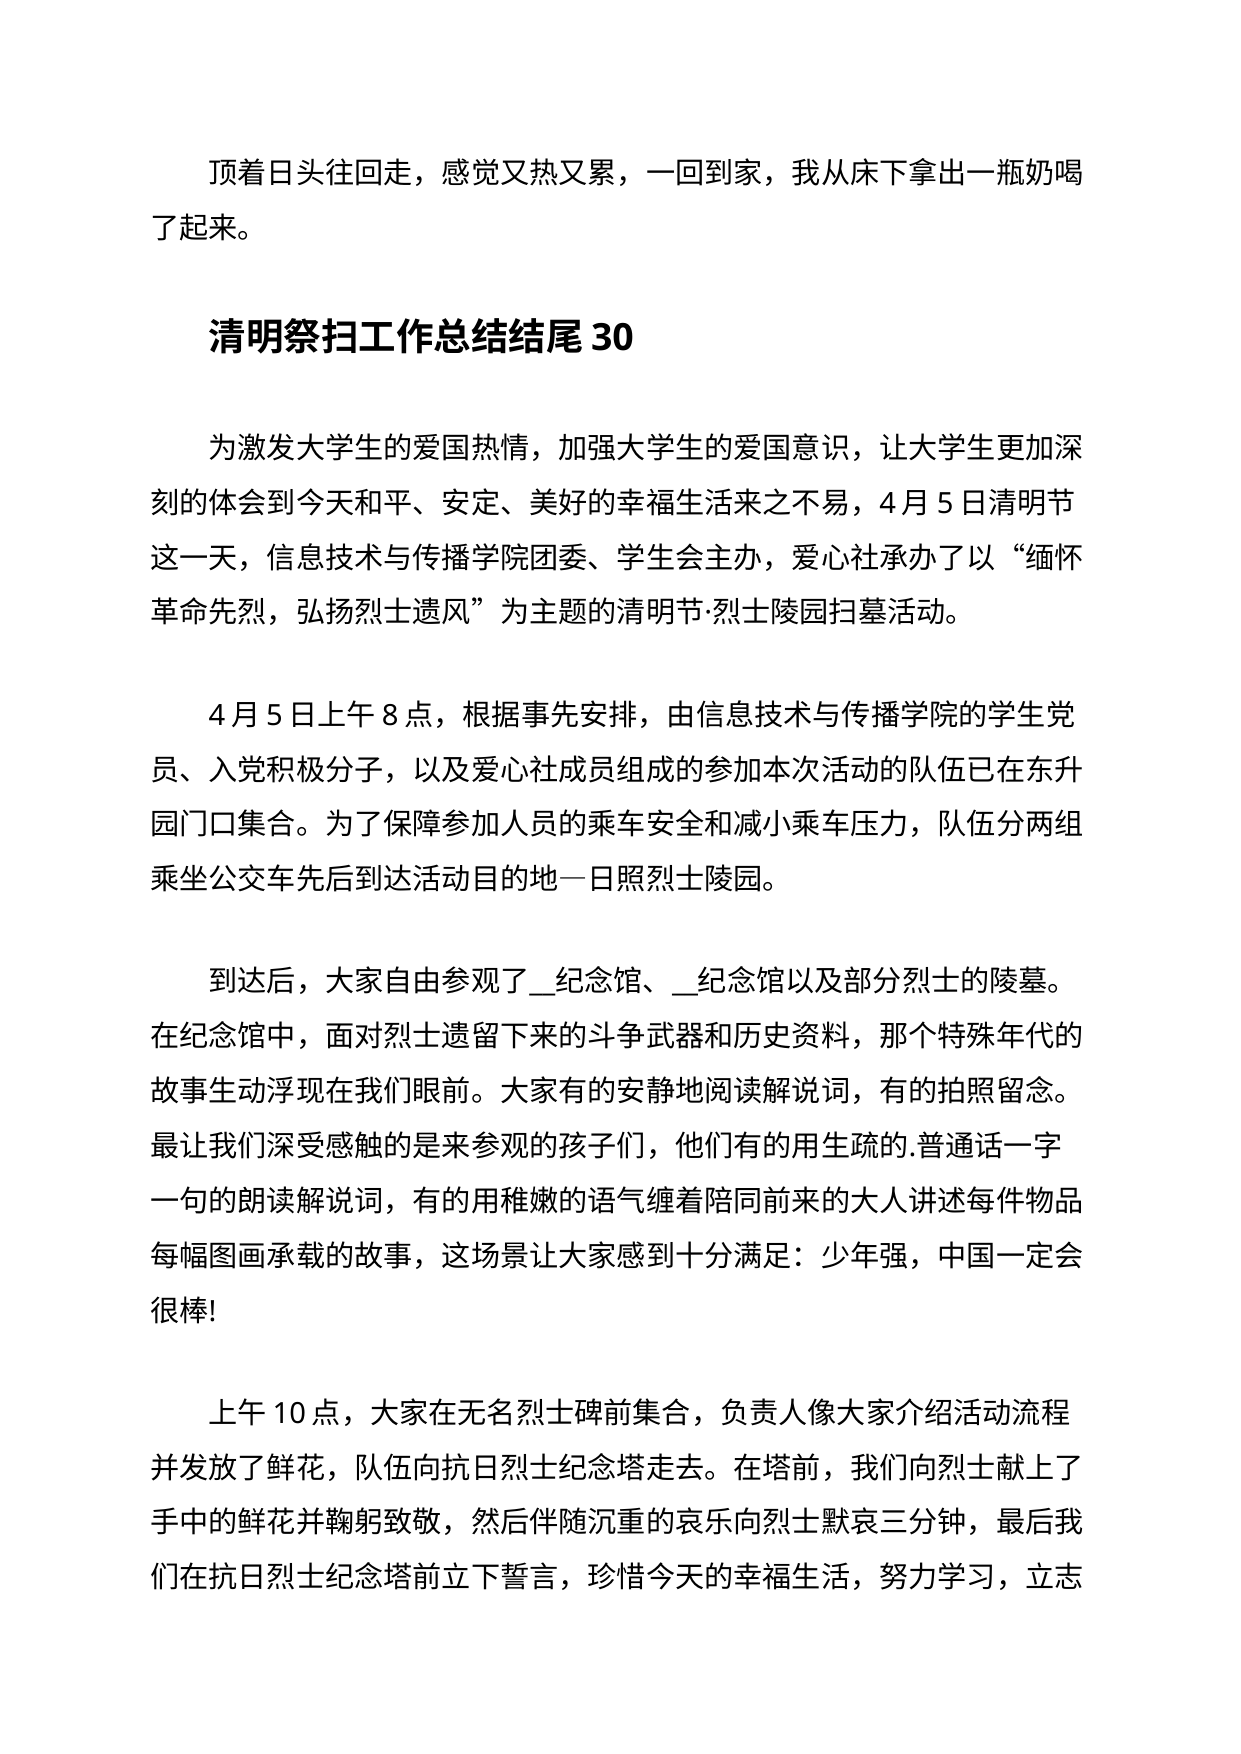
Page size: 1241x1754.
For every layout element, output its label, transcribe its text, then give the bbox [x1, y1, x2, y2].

text 到达后，大家自由参观了__纪念馆、__纪念馆以及部分烈士的陵墓。在纪念馆中，面对烈士遗留下来的斗争武器和历史资料，那个特殊年代的故事生动浮现在我们眼前。大家有的安静地阅读解说词，有的拍照留念。最让我们深受感触的是来参观的孩子们，他们有的用生疏的.普通话一字一句的朗读解说词，有的用稚嫩的语气缠着陪同前来的大人讲述每件物品每幅图画承载的故事，这场景让大家感到十分满足：少年强，中国一定会很棒! [150, 958, 1090, 1329]
text 4月5日上午8点，根据事先安排，由信息技术与传播学院的学生党员、入党积极分子，以及爱心社成员组成的参加本次活动的队伍已在东升园门口集合。为了保障参加人员的乘车安全和减小乘车压力，队伍分两组乘坐公交车先后到达活动目的地—日照烈士陵园。 [150, 691, 1090, 898]
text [150, 1389, 1090, 1596]
text 顶着日头往回走，感觉又热又累，一回到家，我从床下拿出一瓶奶喝了起来。 [150, 150, 1090, 247]
text 为激发大学生的爱国热情，加强大学生的爱国意识，让大学生更加深刻的体会到今天和平、安定、美好的幸福生活来之不易，4月5日清明节这一天，信息技术与传播学院团委、学生会主办，爱心社承办了以“缅怀革命先烈，弘扬烈士遗风”为主题的清明节·烈士陵园扫墓活动。 [150, 424, 1090, 631]
text 清明祭扫工作总结结尾30 [150, 307, 1090, 361]
